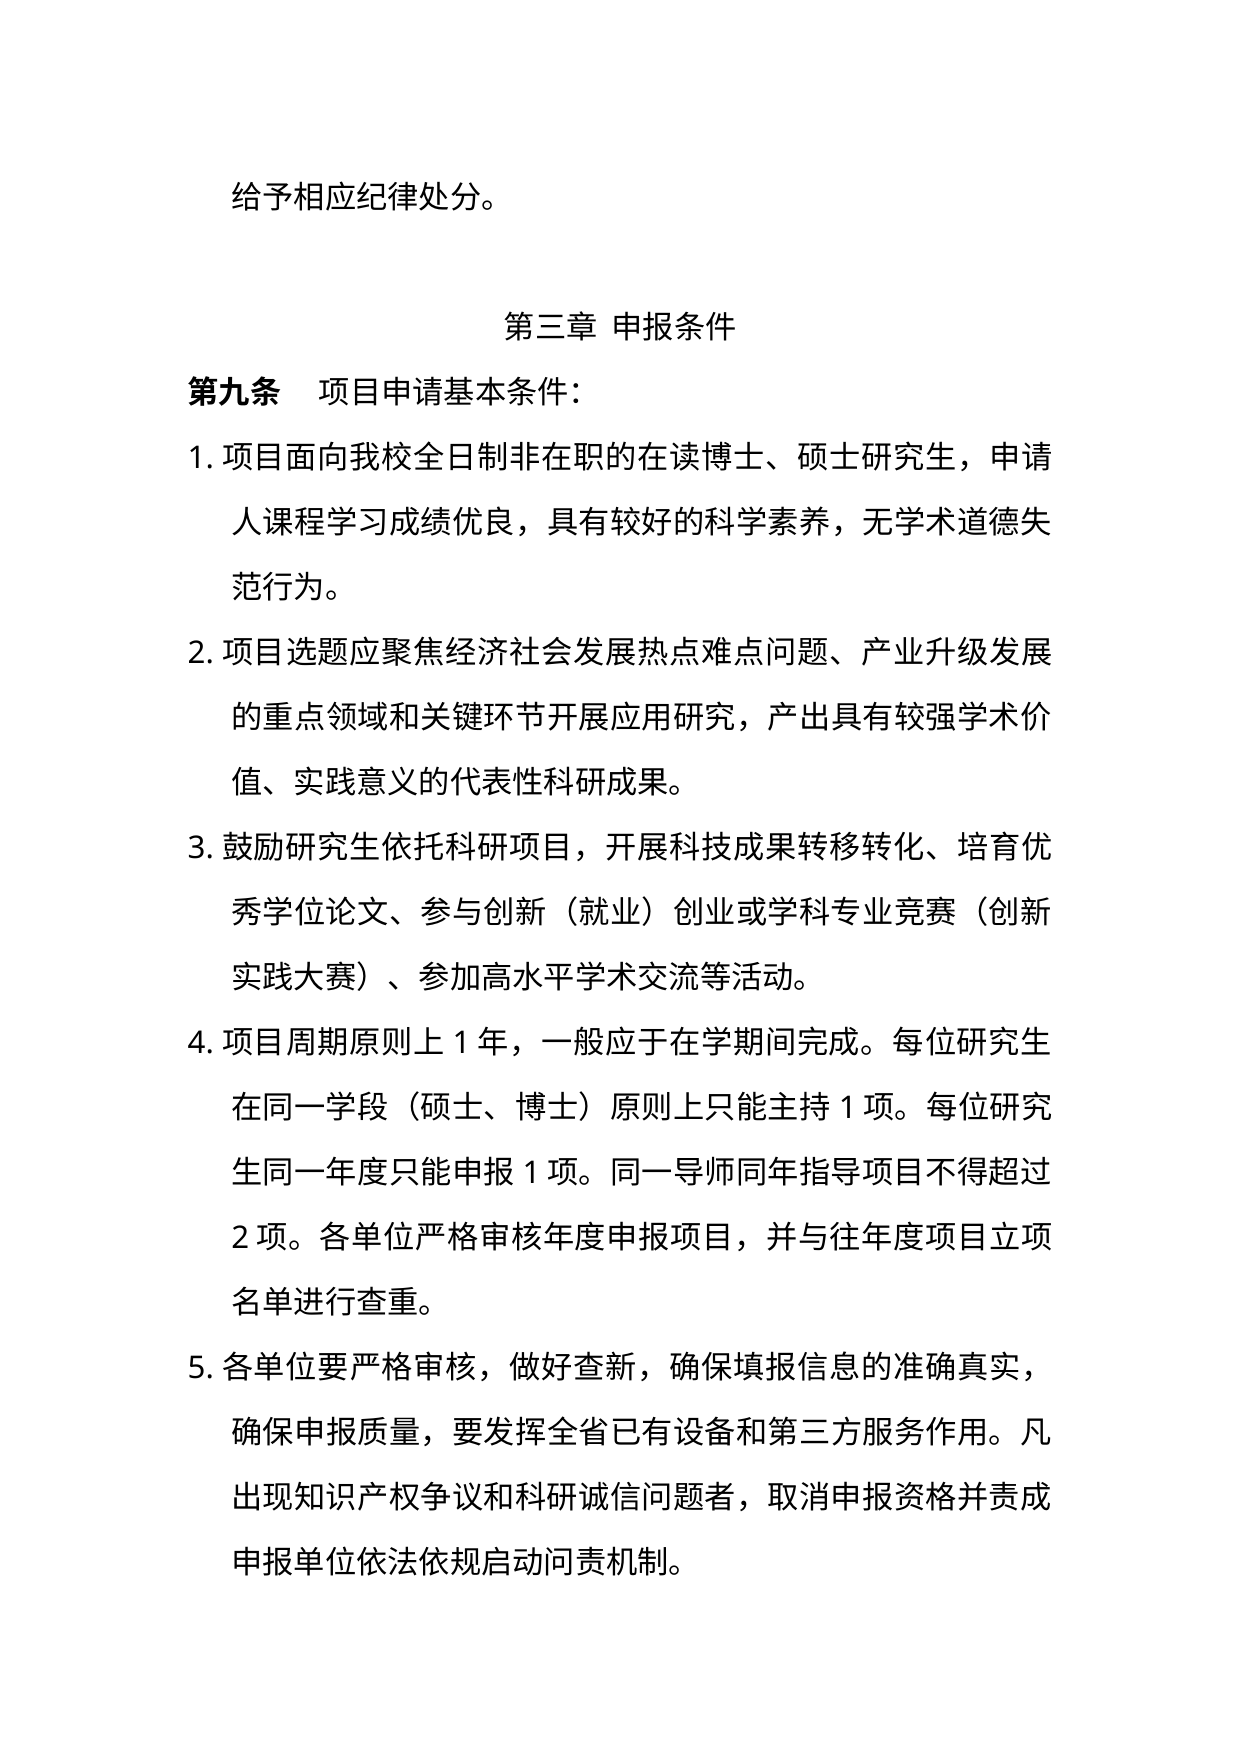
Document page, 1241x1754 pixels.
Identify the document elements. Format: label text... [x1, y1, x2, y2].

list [187, 162, 1053, 227]
list 项目面向我校全日制非在职的在读博士、硕士研究生，申请人课程学习成绩优良，具有较好的科学素养，无学术道德失范行为。 [187, 422, 1053, 617]
list 鼓励研究生依托科研项目，开展科技成果转移转化、培育优秀学位论文、参与创新（就业）创业或学科专业竞赛（创新实践大赛）、参加高水平学术交流等活动。 [187, 812, 1053, 1007]
list 项目申请基本条件： [187, 357, 1053, 422]
list 项目选题应聚焦经济社会发展热点难点问题、产业升级发展的重点领域和关键环节开展应用研究，产出具有较强学术价值、实践意义的代表性科研成果。 [187, 617, 1053, 812]
text 第三章 申报条件 [187, 292, 1053, 357]
list 项目周期原则上1年，一般应于在学期间完成。每位研究生在同一学段（硕士、博士）原则上只能主持1项。每位研究生同一年度只能申报1项。同一导师同年指导项目不得超过2项。各单位严格审核年度申报项目，并与往年度项目立项名单进行查重。 [187, 1007, 1053, 1332]
list 各单位要严格审核，做好查新，确保填报信息的准确真实，确保申报质量，要发挥全省已有设备和第三方服务作用。凡出现知识产权争议和科研诚信问题者，取消申报资格并责成申报单位依法依规启动问责机制。 [187, 1332, 1053, 1592]
